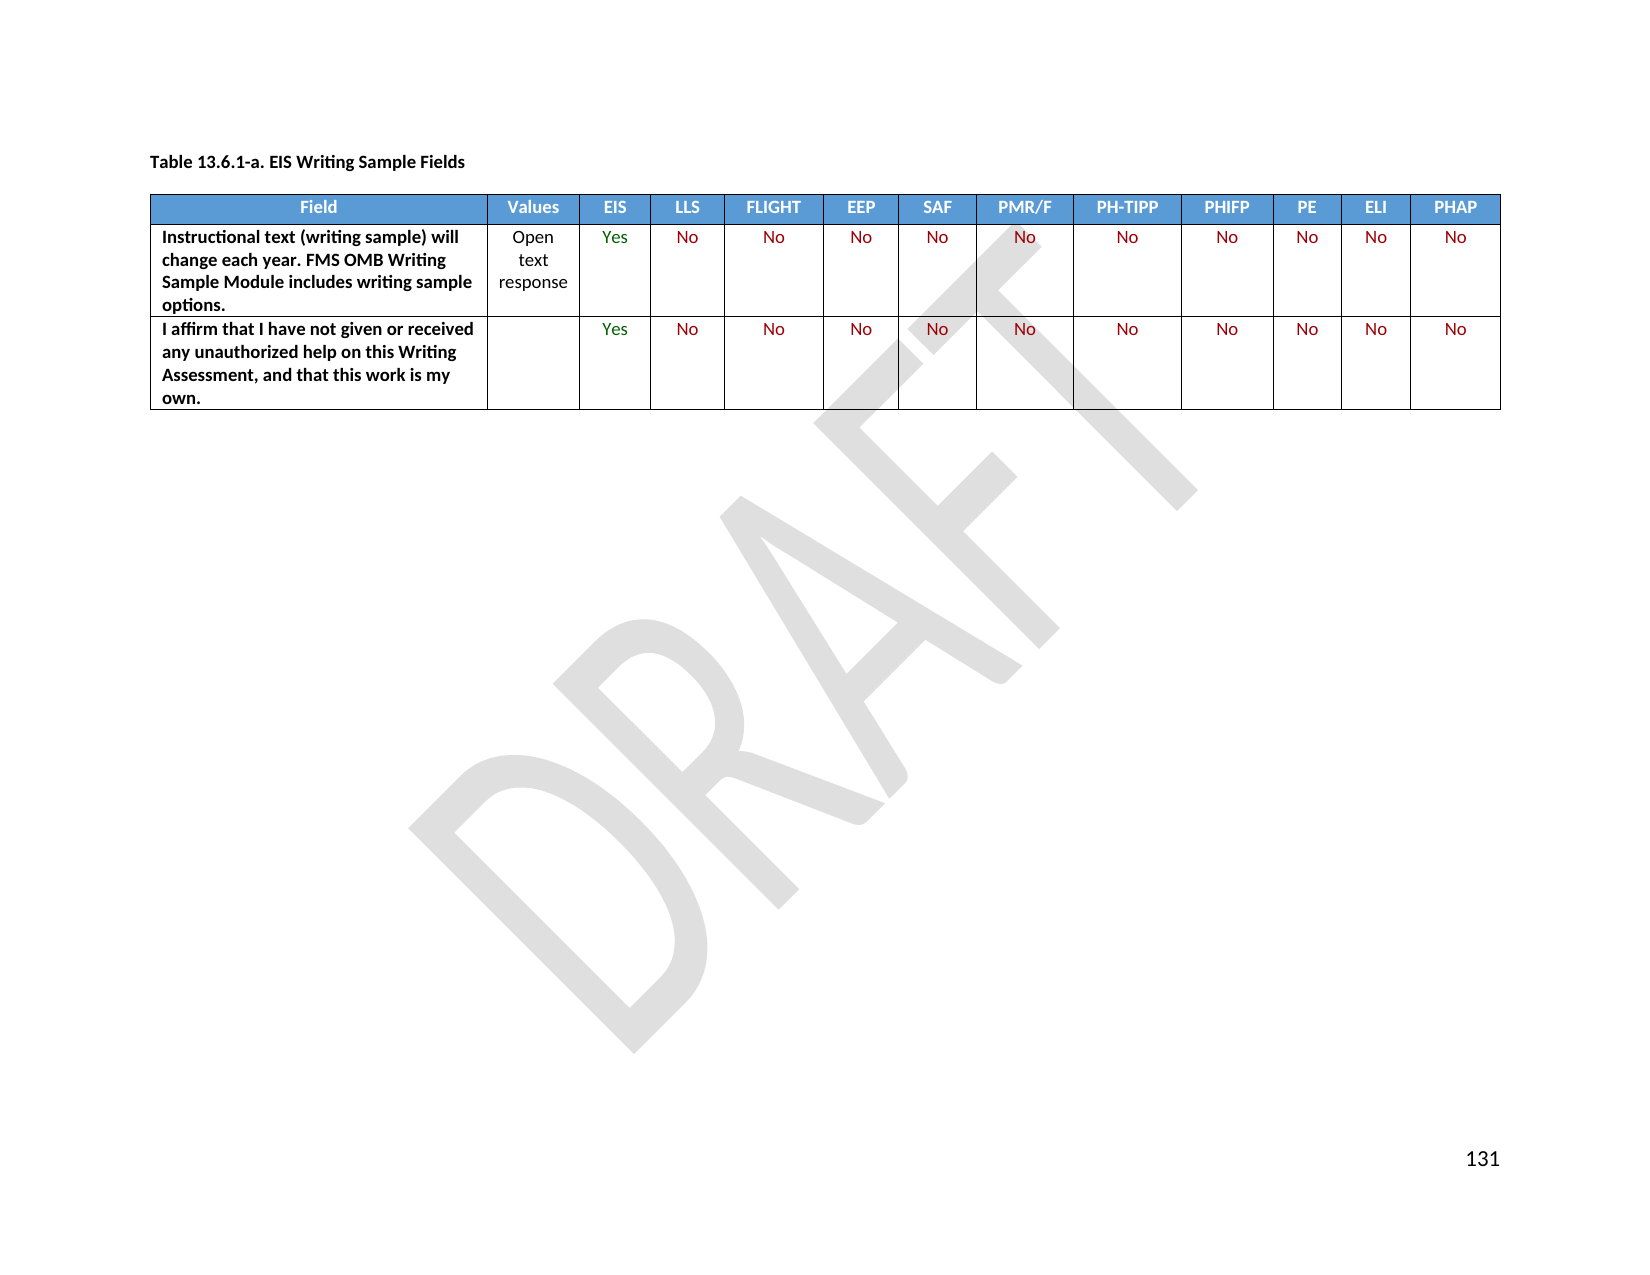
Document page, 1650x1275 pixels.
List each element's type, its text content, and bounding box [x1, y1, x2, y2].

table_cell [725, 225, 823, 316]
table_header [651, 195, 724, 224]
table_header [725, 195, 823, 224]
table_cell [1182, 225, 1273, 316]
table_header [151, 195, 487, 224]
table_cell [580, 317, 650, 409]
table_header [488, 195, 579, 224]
text Table 13.6.1-a. EIS Writing Sample Fields [150, 150, 1500, 173]
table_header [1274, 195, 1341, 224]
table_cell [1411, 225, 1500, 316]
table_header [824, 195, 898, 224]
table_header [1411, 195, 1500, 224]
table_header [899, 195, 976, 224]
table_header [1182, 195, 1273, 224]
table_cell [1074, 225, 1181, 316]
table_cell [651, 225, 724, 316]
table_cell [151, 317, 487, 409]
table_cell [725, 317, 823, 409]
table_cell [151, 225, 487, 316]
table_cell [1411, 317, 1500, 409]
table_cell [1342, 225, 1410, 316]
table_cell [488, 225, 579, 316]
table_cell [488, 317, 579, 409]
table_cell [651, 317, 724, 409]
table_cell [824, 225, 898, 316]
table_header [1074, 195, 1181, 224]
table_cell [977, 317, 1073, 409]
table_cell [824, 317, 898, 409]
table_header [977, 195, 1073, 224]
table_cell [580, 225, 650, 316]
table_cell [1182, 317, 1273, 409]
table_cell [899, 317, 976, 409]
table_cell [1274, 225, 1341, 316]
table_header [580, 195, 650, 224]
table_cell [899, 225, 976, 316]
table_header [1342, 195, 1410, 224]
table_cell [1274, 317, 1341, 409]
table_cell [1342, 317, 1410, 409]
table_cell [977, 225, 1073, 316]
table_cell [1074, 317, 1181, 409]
